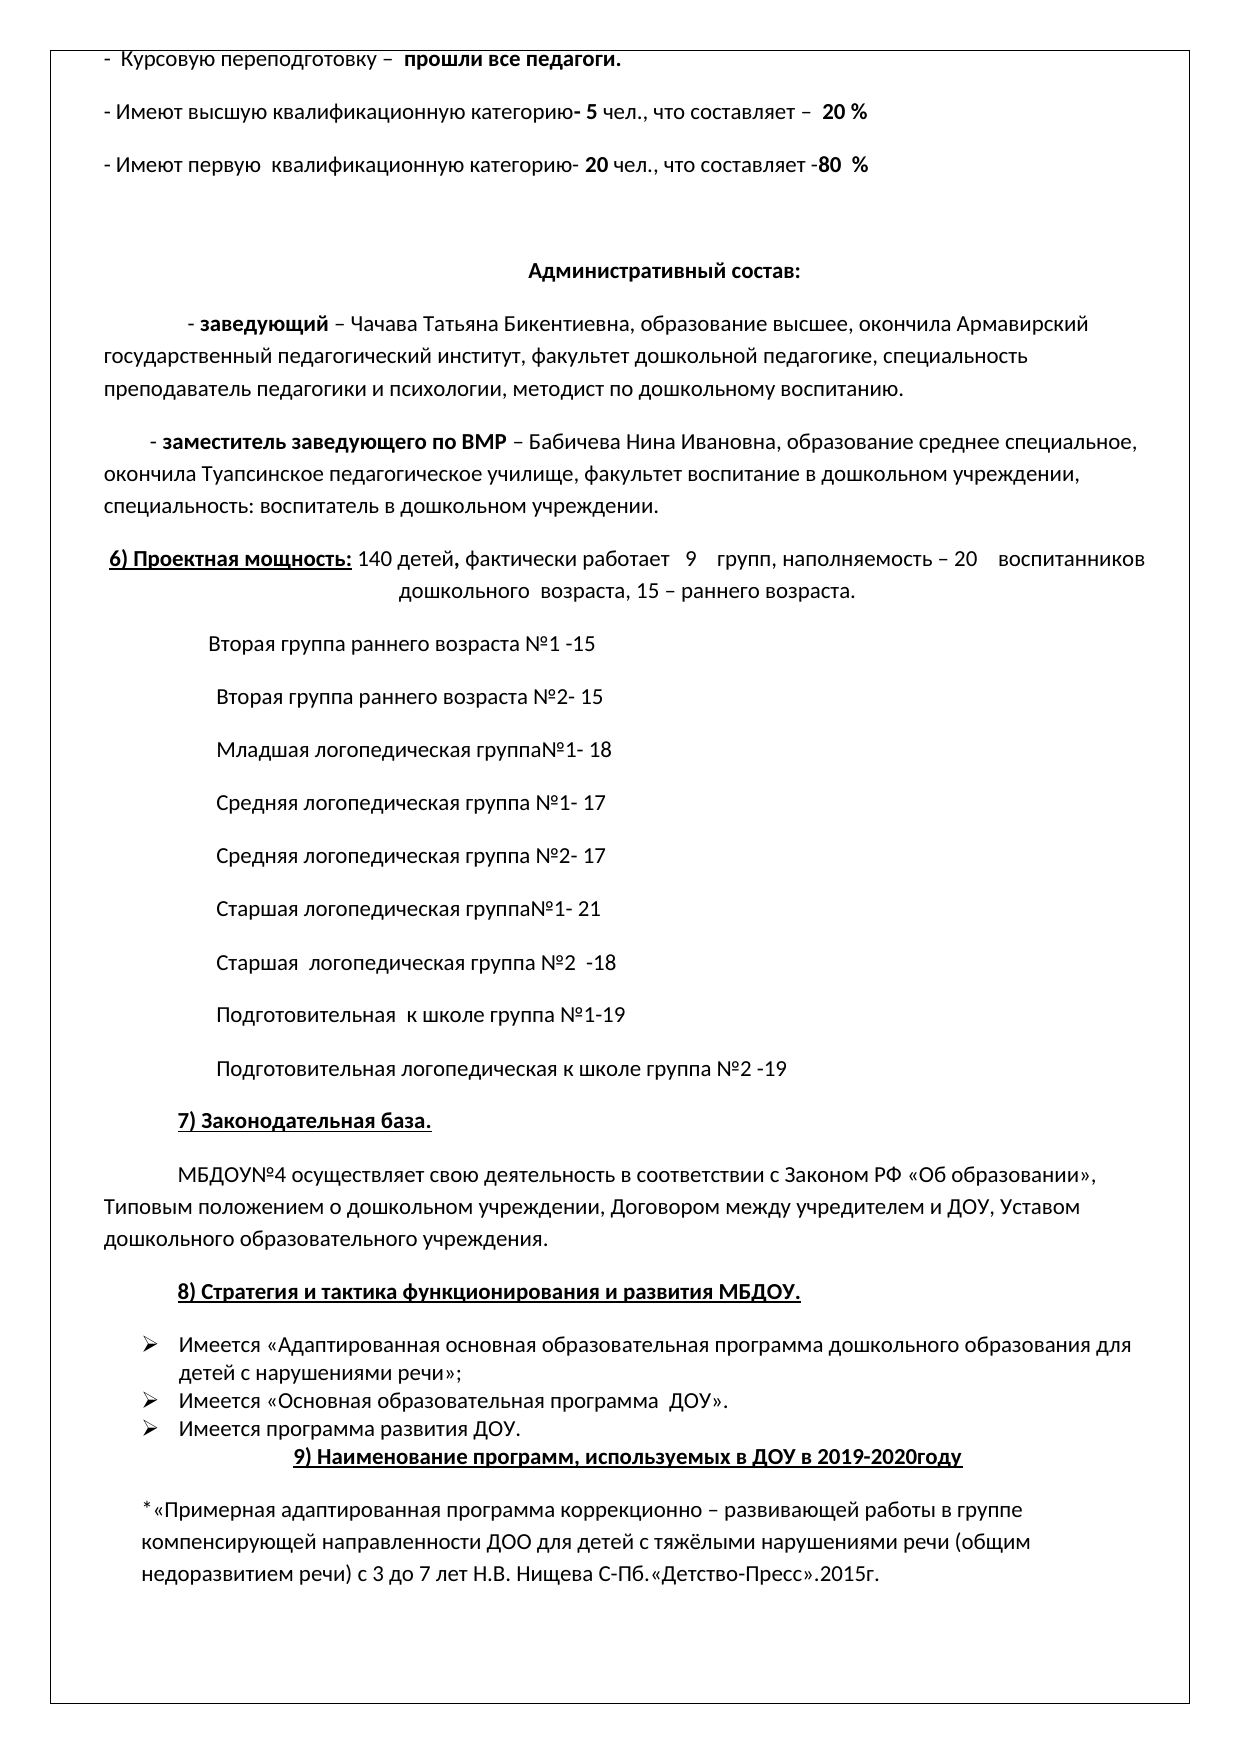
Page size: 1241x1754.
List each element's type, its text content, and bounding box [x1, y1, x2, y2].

list Имеется программа развития ДОУ. [141, 1414, 1152, 1442]
text Средняя логопедическая группа №1- 17 [103, 788, 1152, 817]
text - заместитель заведующего по ВМР – Бабичева Нина Ивановна, образование среднее специальное, окончила Туапсинское педагогическое училище, факультет воспитание в дошкольном учреждении, специальность: воспитатель в дошкольном учреждении. [103, 427, 1152, 519]
text Младшая логопедическая группа№1- 18 [103, 736, 1152, 763]
text Старшая логопедическая группа №2 -18 [103, 948, 1152, 976]
text - заведующий – Чачава Татьяна Бикентиевна, образование высшее, окончила Армавирский государственный педагогический институт, факультет дошкольной педагогике, специальность преподаватель педагогики и психологии, методист по дошкольному воспитанию. [103, 309, 1152, 402]
list Имеется «Адаптированная основная образовательная программа дошкольного образования для детей с нарушениями речи»; [141, 1330, 1152, 1386]
text Вторая группа раннего возраста №2- 15 [103, 682, 1152, 711]
list Имеется «Основная образовательная программа ДОУ». [141, 1386, 1152, 1414]
text 8) Стратегия и тактика функционирования и развития МБДОУ. [103, 1277, 1152, 1305]
text Старшая логопедическая группа№1- 21 [103, 894, 1152, 923]
text 9) Наименование программ, используемых в ДОУ в 2019-2020году [103, 1442, 1152, 1470]
text 7) Законодательная база. [141, 1107, 1152, 1135]
text Средняя логопедическая группа №2- 17 [103, 842, 1152, 869]
text Подготовительная к школе группа №1-19 [103, 1001, 1152, 1029]
text 6) Проектная мощность: 140 детей, фактически работает 9 групп, наполняемость – 20 воспитанников дошкольного возраста, 15 – раннего возраста. [103, 544, 1152, 604]
text Вторая группа раннего возраста №1 -15 [103, 629, 1152, 657]
text - Имеют первую квалификационную категорию- 20 чел., что составляет -80 % [103, 150, 1152, 178]
text Административный состав: [103, 256, 1152, 284]
text МБДОУ№4 осуществляет свою деятельность в соответствии с Законом РФ «Об образовании», Типовым положением о дошкольном учреждении, Договором между учредителем и ДОУ, Уставом дошкольного образовательного учреждения. [103, 1160, 1152, 1252]
text - Курсовую переподготовку – прошли все педагоги. [103, 51, 1152, 72]
text *«Примерная адаптированная программа коррекционно – развивающей работы в группе компенсирующей направленности ДОО для детей с тяжёлыми нарушениями речи (общим недоразвитием речи) с 3 до 7 лет Н.В. Нищева С-Пб.«Детство-Пресс».2015г. [141, 1495, 1152, 1588]
text - Имеют высшую квалификационную категорию- 5 чел., что составляет – 20 % [103, 97, 1152, 125]
text Подготовительная логопедическая к школе группа №2 -19 [103, 1054, 1152, 1082]
